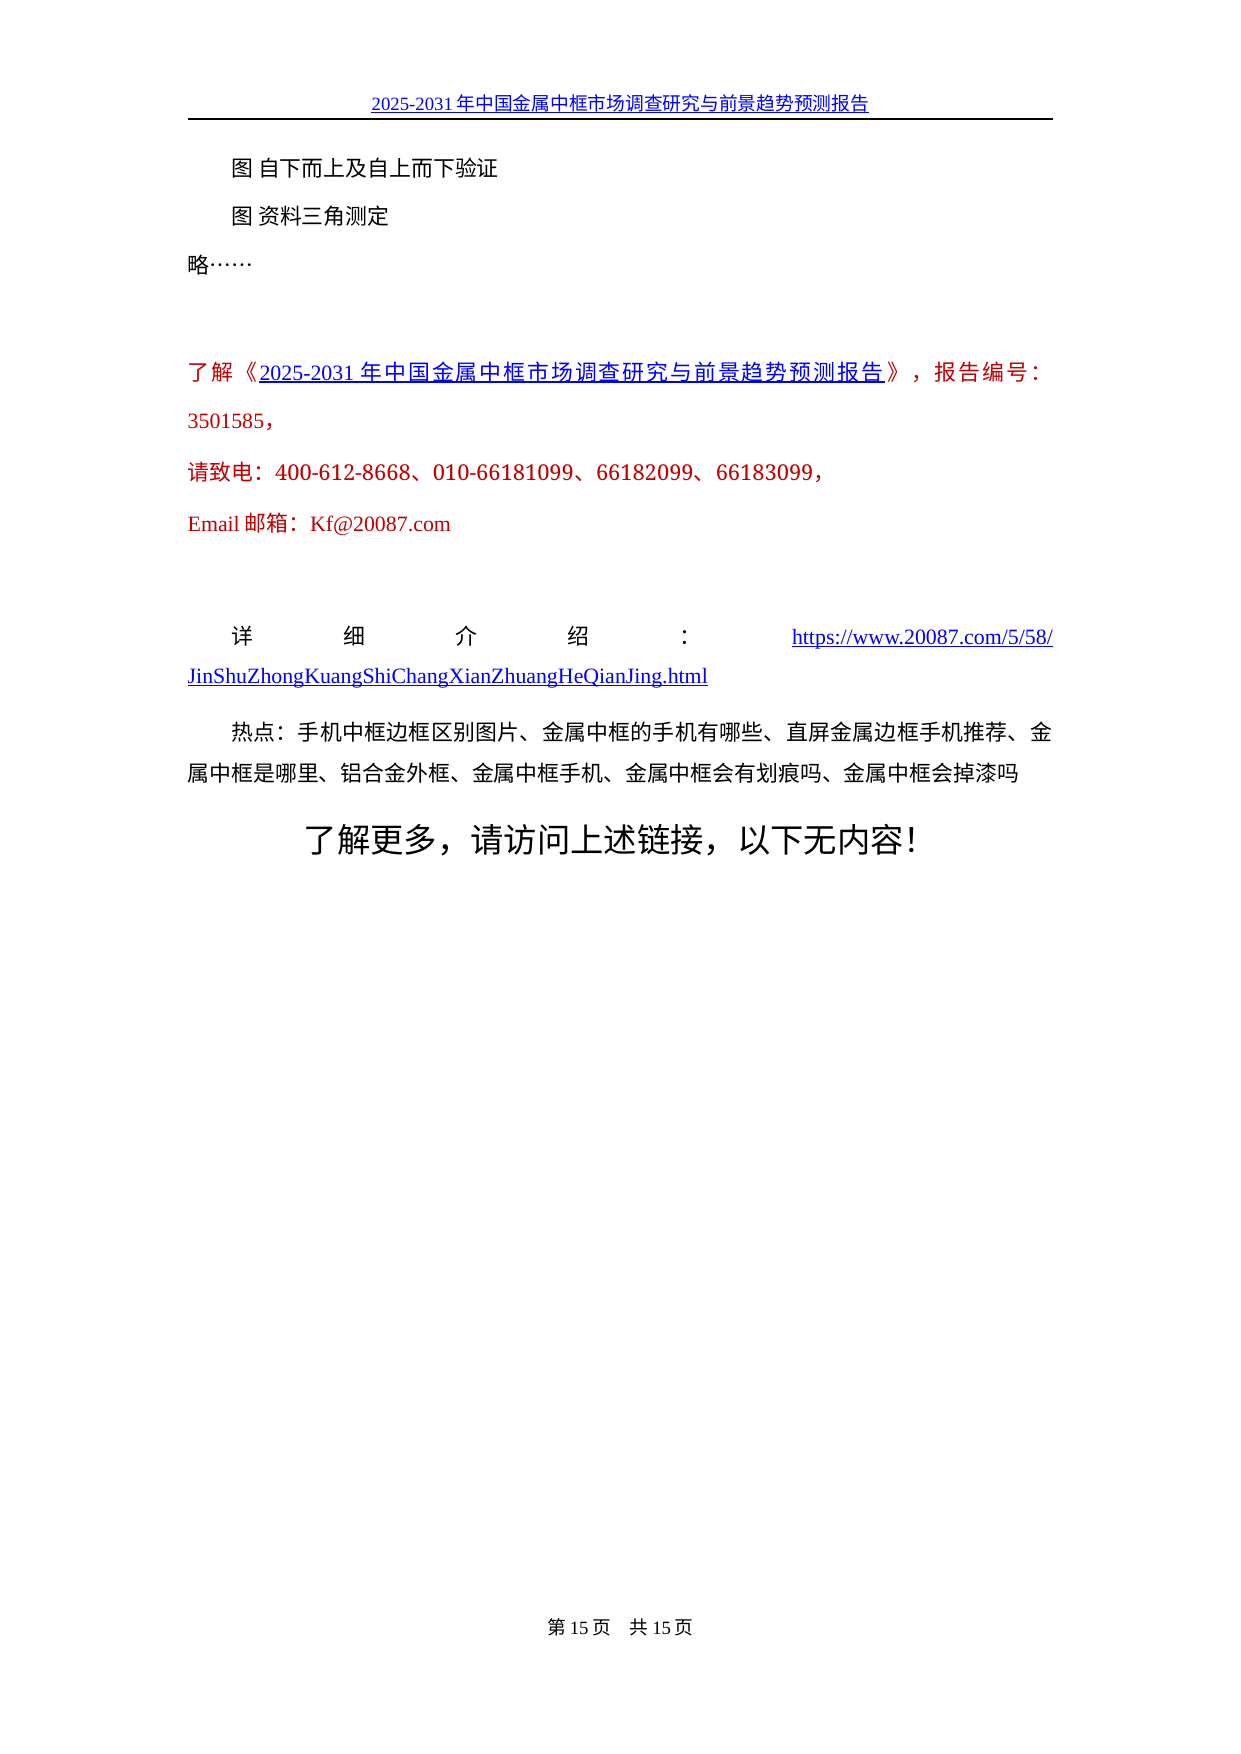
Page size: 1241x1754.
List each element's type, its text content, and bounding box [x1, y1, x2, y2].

text 热点：手机中框边框区别图片、金属中框的手机有哪些、直屏金属边框手机推荐、金属中框是哪里、铝合金外框、金属中框手机、金属中框会有划痕吗、金属中框会掉漆吗 [187, 714, 1053, 788]
text Email邮箱：Kf@20087.com [187, 506, 1053, 538]
title 了解更多，请访问上述链接，以下无内容！ [187, 805, 1053, 870]
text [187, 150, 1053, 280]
text 了解《2025-2031年中国金属中框市场调查研究与前景趋势预测报告》，报告编号：3501585， [187, 354, 1053, 435]
text 请致电：400-612-8668、010-66181099、66182099、66183099， [187, 454, 1053, 487]
text 详细介绍：https://www.20087.com/5/58/JinShuZhongKuangShiChangXianZhuangHeQianJing.html [187, 619, 1053, 692]
